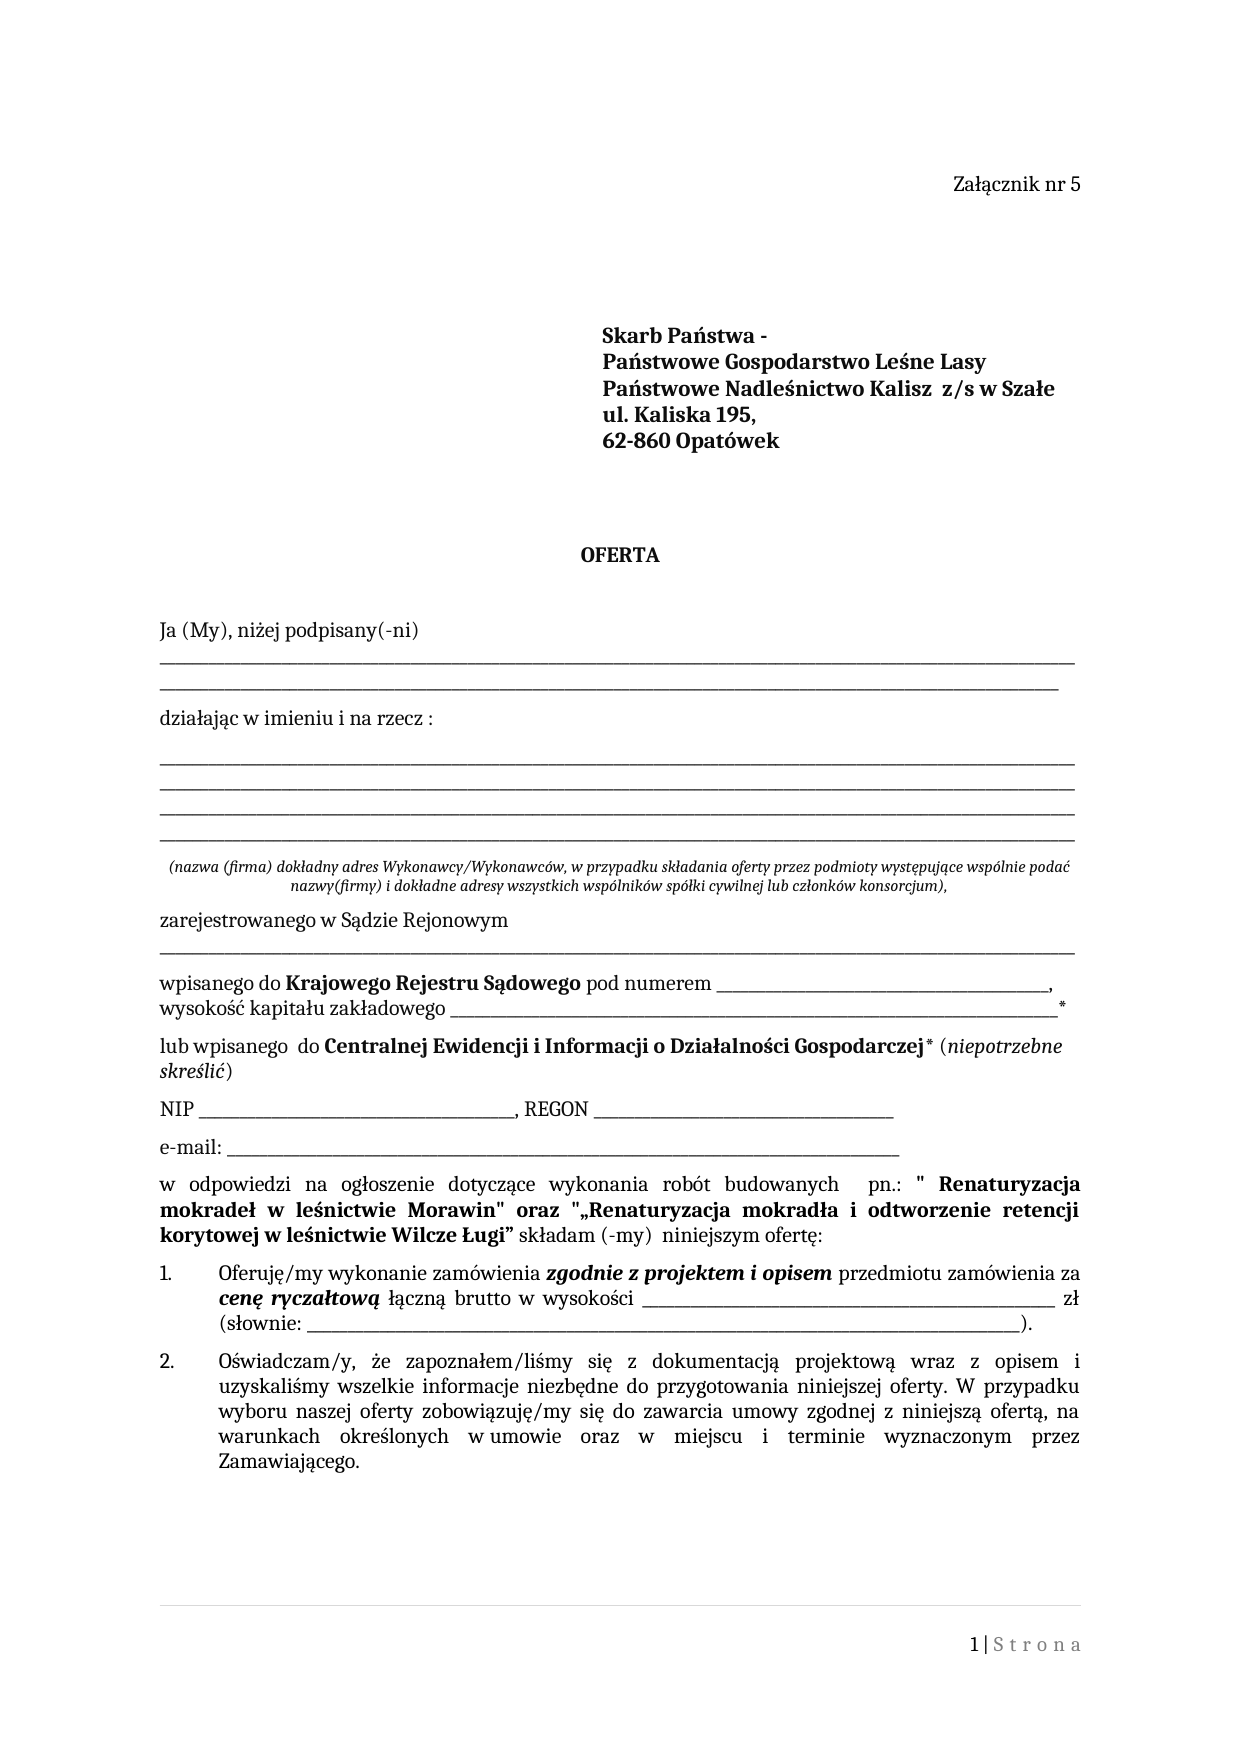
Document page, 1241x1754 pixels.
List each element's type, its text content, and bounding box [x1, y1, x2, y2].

text lub wpisanego do Centralnej Ewidencji i Informacji o Działalności Gospodarczej* (niepotrzebne skreślić) [159, 1034, 1081, 1084]
text NIP _______________________________________, REGON _____________________________________ [159, 1097, 1081, 1122]
text działając w imieniu i na rzecz : [159, 706, 1081, 731]
text zarejestrowanego w Sądzie Rejonowym _________________________________________________________________________________________________________________ [159, 908, 1081, 958]
list Oświadczam/y, że zapoznałem/liśmy się z dokumentacją projektową wraz z opisem i uzyskaliśmy wszelkie informacje niezbędne do przygotowania niniejszej oferty. W przypadku wyboru naszej oferty zobowiązuję/my się do zawarcia umowy zgodnej z niniejszą ofertą, na warunkach określonych w umowie oraz w miejscu i terminie wyznaczonym przez Zamawiającego. [159, 1348, 1081, 1474]
text e-mail: ___________________________________________________________________________________ [159, 1134, 1081, 1159]
text w odpowiedzi na ogłoszenie dotyczące wykonania robót budowanych pn.: " Renaturyzacja mokradeł w leśnictwie Morawin" oraz "„Renaturyzacja mokradła i odtworzenie retencji korytowej w leśnictwie Wilcze Ługi” składam (-my) niniejszym ofertę: [159, 1172, 1081, 1248]
text ____________________________________________________________________________________________________________________________________________________________________________________________________________________________________________________________________________________________________________________________________________________________________________________________________________________________________________________________________ [159, 744, 1081, 844]
text Ja (My), niżej podpisany(-ni) ________________________________________________________________________________________________________________________________________________________________________________________________________________________________ [159, 618, 1081, 693]
text ul. Kaliska 195, 62-860 Opatówek [602, 402, 1081, 454]
text Załącznik nr 5 [809, 172, 1081, 197]
text Skarb Państwa - Państwowe Gospodarstwo Leśne Lasy Państwowe Nadleśnictwo Kalisz z/s w Szałe [602, 323, 1081, 402]
text wpisanego do Krajowego Rejestru Sądowego pod numerem _________________________________________, wysokość kapitału zakładowego ___________________________________________________________________________* [159, 971, 1081, 1021]
text (nazwa (firma) dokładny adres Wykonawcy/Wykonawców, w przypadku składania oferty przez podmioty występujące wspólnie podać nazwy(firmy) i dokładne adresy wszystkich wspólników spółki cywilnej lub członków konsorcjum), [159, 857, 1081, 895]
text OFERTA [159, 542, 1081, 568]
list Oferuję/my wykonanie zamówienia zgodnie z projektem i opisem przedmiotu zamówienia za cenę ryczałtową łączną brutto w wysokości ___________________________________________________ zł (słownie: ________________________________________________________________________________________). [159, 1260, 1081, 1336]
